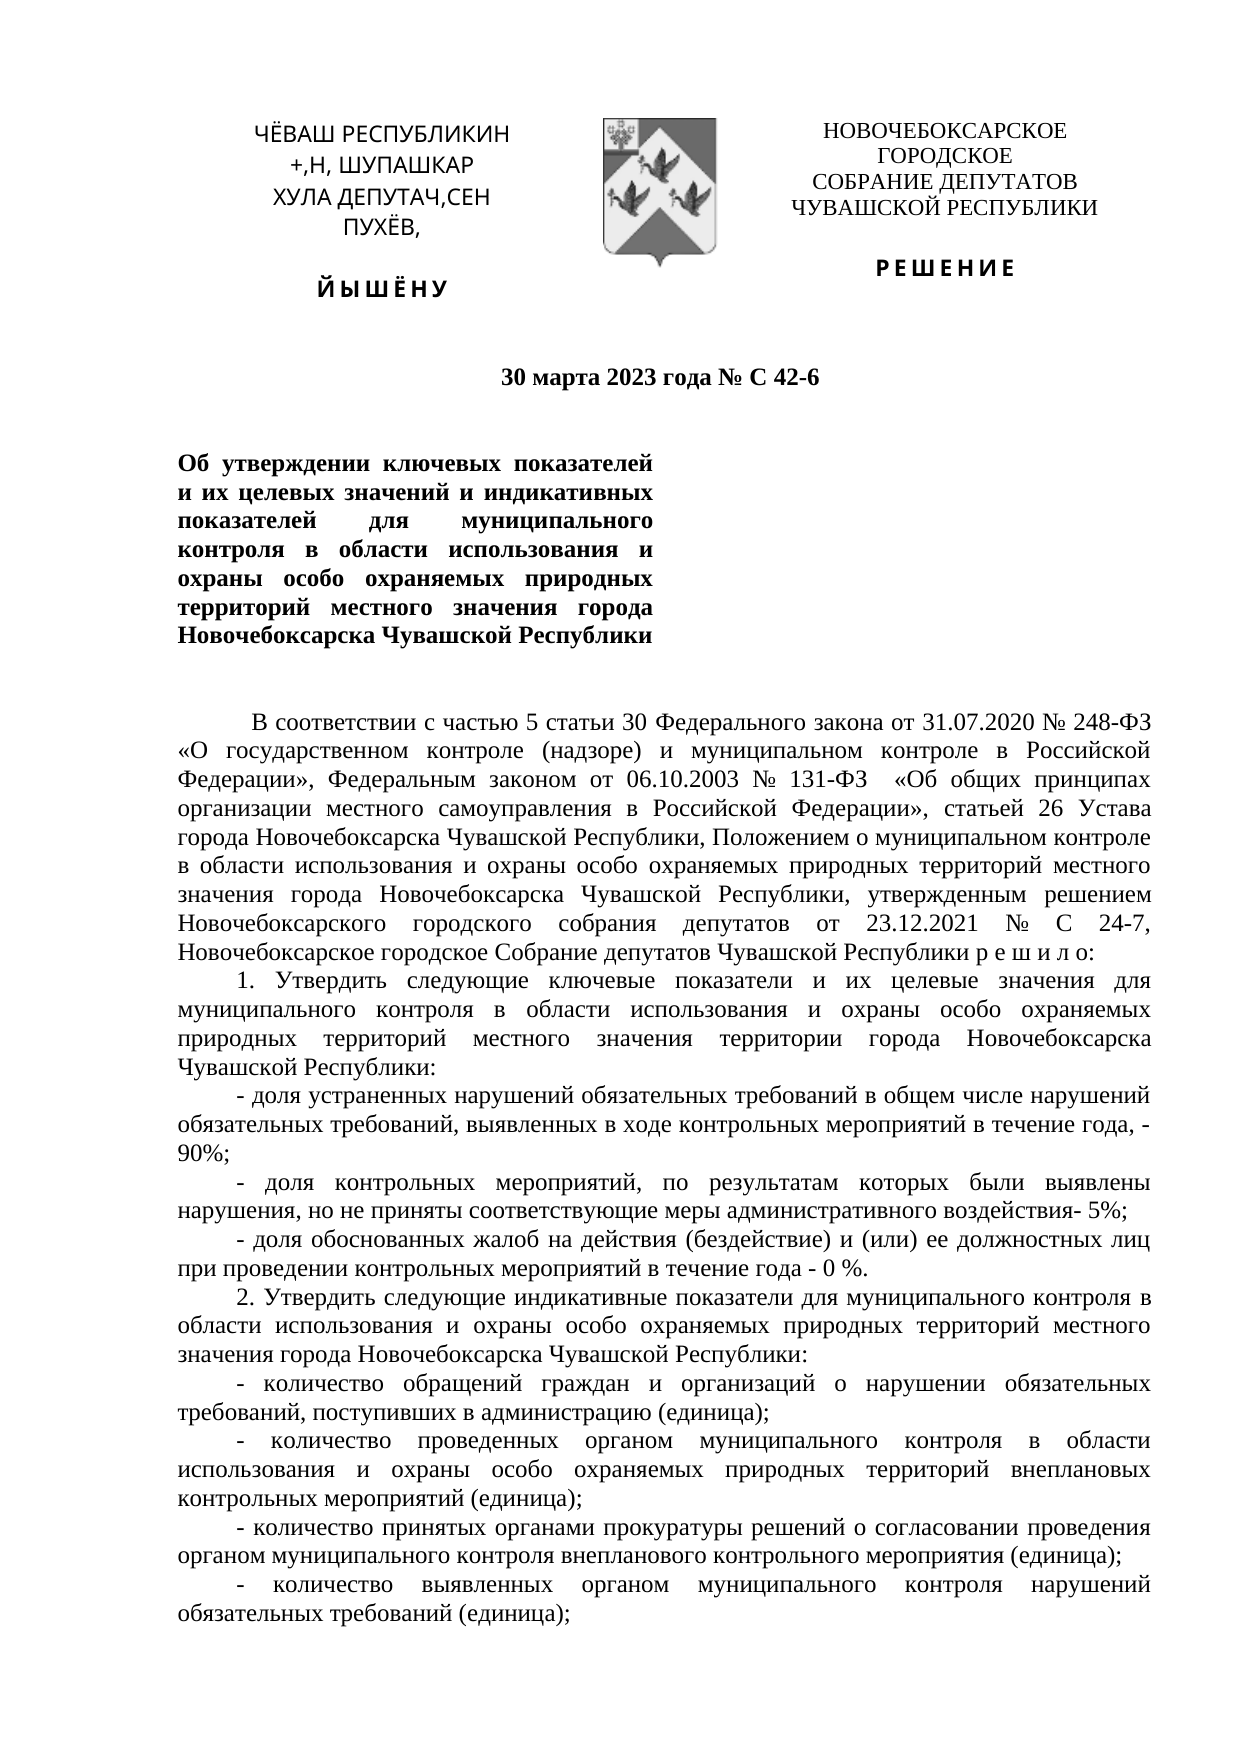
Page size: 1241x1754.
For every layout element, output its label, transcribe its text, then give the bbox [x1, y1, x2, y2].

text - доля контрольных мероприятий, по результатам которых были выявлены нарушения, но не приняты соответствующие меры административного воздействия- 5%; [177, 1167, 1152, 1224]
text 1. Утвердить следующие ключевые показатели и их целевые значения для муниципального контроля в области использования и охраны особо охраняемых природных территорий местного значения территории города Новочебоксарска Чувашской Республики: [177, 965, 1152, 1080]
text 30 марта 2023 года № С 42-6 [168, 362, 1152, 390]
text В соответствии с частью 5 статьи 30 Федерального закона от 31.07.2020 № 248-ФЗ «О государственном контроле (надзоре) и муниципальном контроле в Российской Федерации», Федеральным законом от 06.10.2003 № 131-ФЗ «Об общих принципах организации местного самоуправления в Российской Федерации», статьей 26 Устава города Новочебоксарска Чувашской Республики, Положением о муниципальном контроле в области использования и охраны особо охраняемых природных территорий местного значения города Новочебоксарска Чувашской Республики, утвержденным решением Новочебоксарского городского собрания депутатов от 23.12.2021 № С 24-7, Новочебоксарское городское Собрание депутатов Чувашской Республики р е ш и л о: [177, 707, 1152, 965]
table_header ЧЁВАШ РЕСПУБЛИКИН +,Н, ШУПАШКАР ХУЛА ДЕПУТАЧ,СЕН ПУХЁВ, йышёну [184, 118, 580, 304]
text - доля устраненных нарушений обязательных требований в общем числе нарушений обязательных требований, выявленных в ходе контрольных мероприятий в течение года, - 90%; [177, 1080, 1152, 1167]
table_header Об утверждении ключевых показателей и их целевых значений и индикативных показателей для муниципального контроля в области использования и охраны особо охраняемых природных территорий местного значения города Новочебоксарска Чувашской Республики [166, 448, 664, 649]
text - количество обращений граждан и организаций о нарушении обязательных требований, поступивших в администрацию (единица); [177, 1368, 1152, 1425]
text - доля обоснованных жалоб на действия (бездействие) и (или) ее должностных лиц при проведении контрольных мероприятий в течение года - 0 %. [177, 1224, 1152, 1282]
table_header НОВОЧЕБОКСАРСКОЕ ГОРОДСКОЕ СОБРАНИЕ ДЕПУТАТОВ ЧУВАШСКОЙ РЕСПУБЛИКИ РЕШЕНИЕ [745, 118, 1145, 304]
text 2. Утвердить следующие индикативные показатели для муниципального контроля в области использования и охраны особо охраняемых природных территорий местного значения города Новочебоксарска Чувашской Республики: [177, 1282, 1152, 1368]
text - количество выявленных органом муниципального контроля нарушений обязательных требований (единица); [177, 1569, 1152, 1627]
text - количество проведенных органом муниципального контроля в области использования и охраны особо охраняемых природных территорий внеплановых контрольных мероприятий (единица); [177, 1425, 1152, 1512]
text - количество принятых органами прокуратуры решений о согласовании проведения органом муниципального контроля внепланового контрольного мероприятия (единица); [177, 1512, 1152, 1569]
table_header [580, 118, 745, 304]
